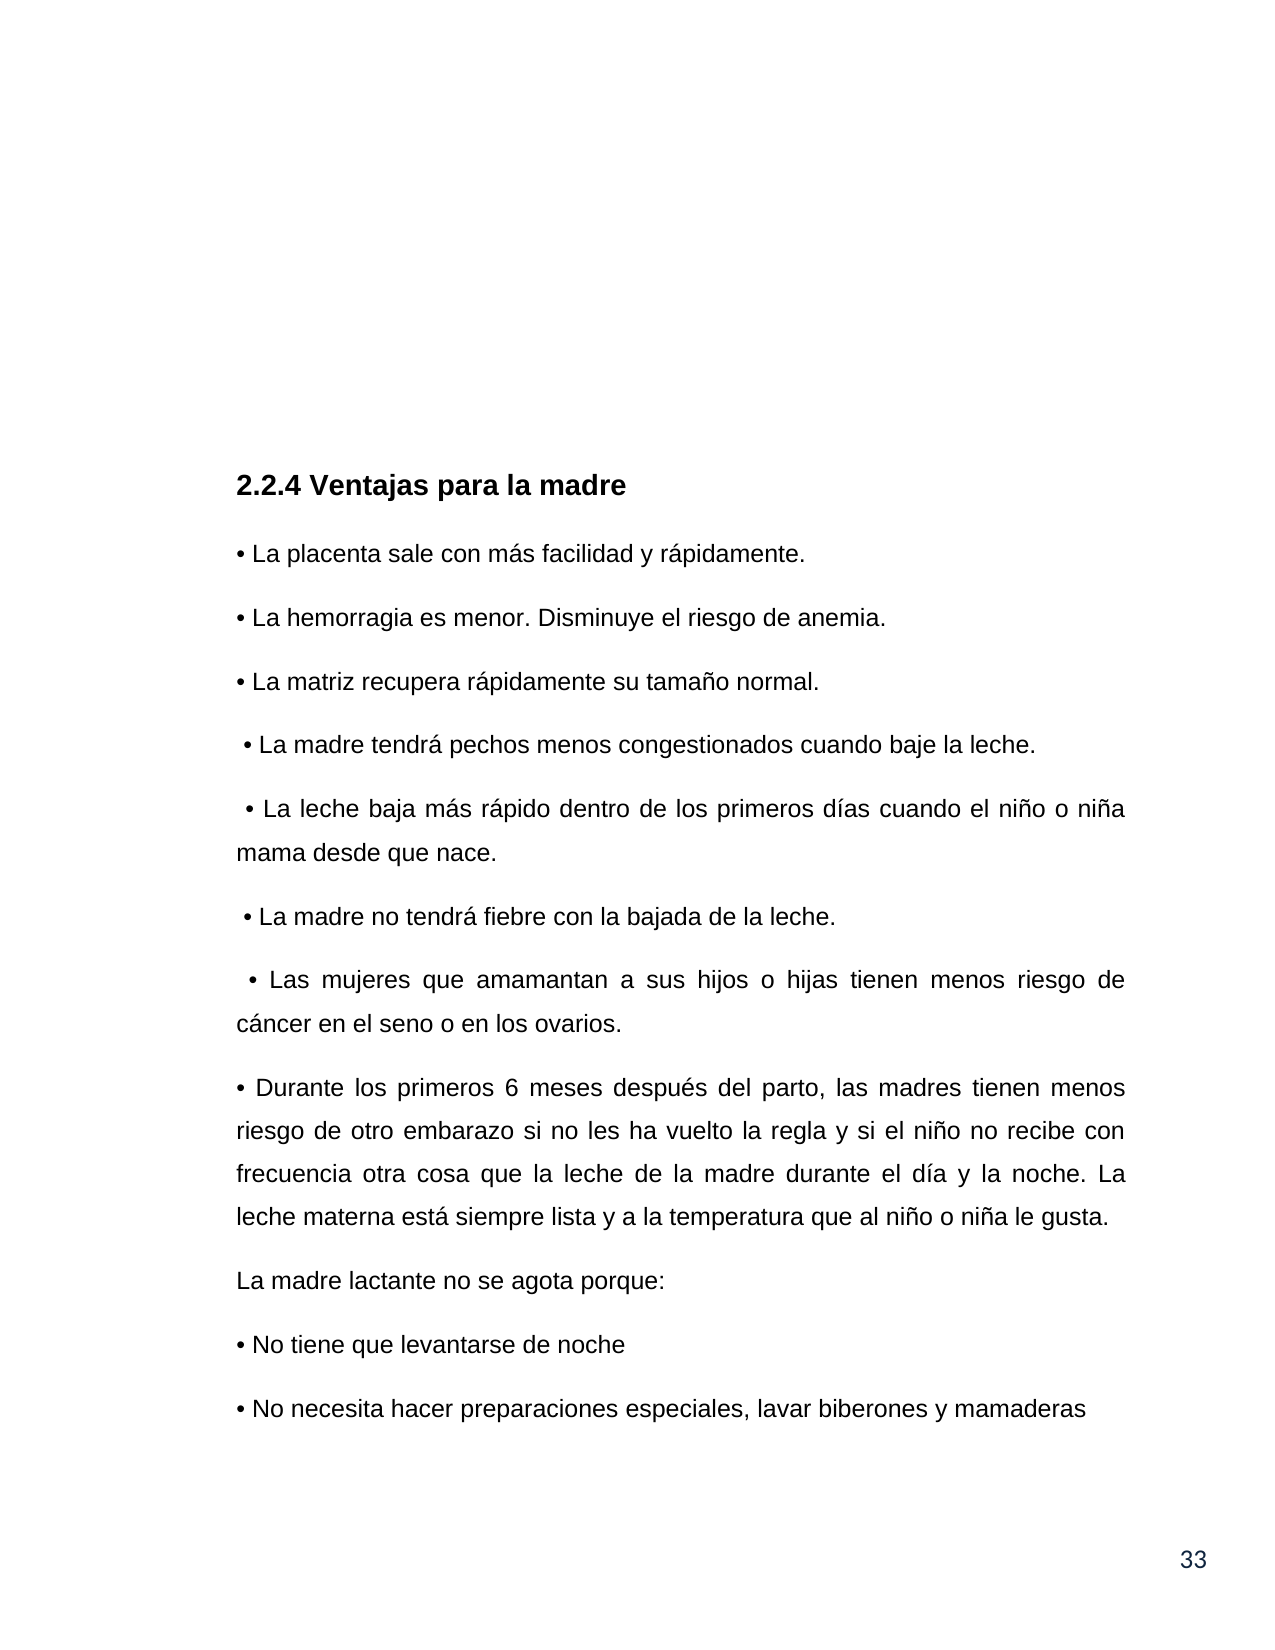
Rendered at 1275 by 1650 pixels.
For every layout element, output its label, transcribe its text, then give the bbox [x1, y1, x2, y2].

text • La madre tendrá pechos menos congestionados cuando baje la leche. [236, 731, 1127, 759]
text 2.2.4 Ventajas para la madre [236, 467, 1127, 501]
text • La matriz recupera rápidamente su tamaño normal. [236, 667, 1127, 695]
text La madre lactante no se agota porque: [236, 1266, 1127, 1295]
text • La placenta sale con más facilidad y rápidamente. [236, 539, 1127, 567]
text • Durante los primeros 6 meses después del parto, las madres tienen menos riesgo de otro embarazo si no les ha vuelto la regla y si el niño no recibe con frecuencia otra cosa que la leche de la madre durante el día y la noche. La leche materna está siempre lista y a la temperatura que al niño o niña le gusta. [236, 1073, 1127, 1231]
text • La hemorragia es menor. Disminuye el riesgo de anemia. [236, 603, 1127, 631]
text • La madre no tendrá fiebre con la bajada de la leche. [236, 902, 1127, 930]
text • No necesita hacer preparaciones especiales, lavar biberones y mamaderas [236, 1394, 1127, 1423]
text • No tiene que levantarse de noche [236, 1330, 1127, 1359]
text • Las mujeres que amamantan a sus hijos o hijas tienen menos riesgo de cáncer en el seno o en los ovarios. [236, 966, 1127, 1037]
text • La leche baja más rápido dentro de los primeros días cuando el niño o niña mama desde que nace. [236, 794, 1127, 866]
